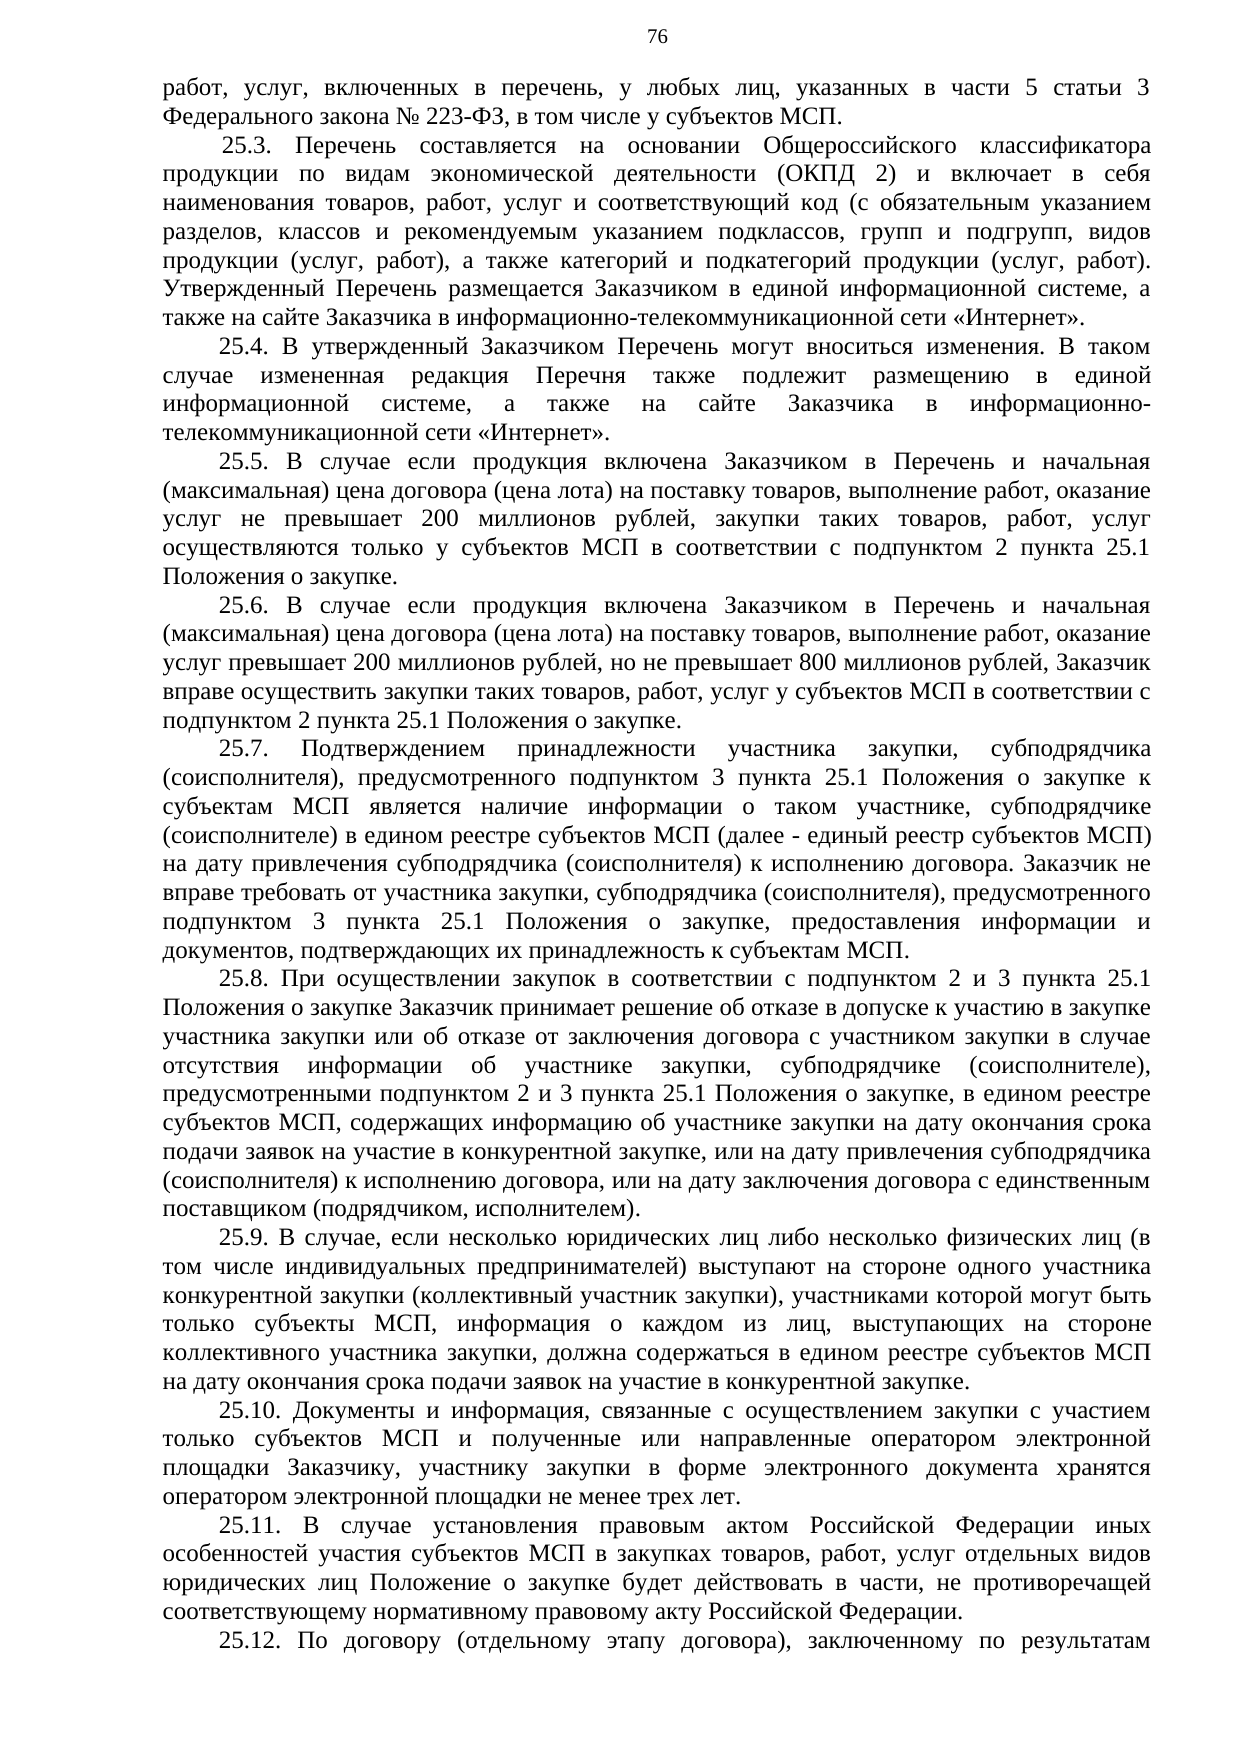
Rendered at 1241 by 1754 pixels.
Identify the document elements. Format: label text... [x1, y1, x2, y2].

text 25.10. Документы и информация, связанные с осуществлением закупки с участием только субъектов МСП и полученные или направленные оператором электронной площадки Заказчику, участнику закупки в форме электронного документа хранятся оператором электронной площадки не менее трех лет. [162, 1395, 1152, 1510]
text 25.9. В случае, если несколько юридических лиц либо несколько физических лиц (в том числе индивидуальных предпринимателей) выступают на стороне одного участника конкурентной закупки (коллективный участник закупки), участниками которой могут быть только субъекты МСП, информация о каждом из лиц, выступающих на стороне коллективного участника закупки, должна содержаться в едином реестре субъектов МСП на дату окончания срока подачи заявок на участие в конкурентной закупке. [162, 1222, 1152, 1395]
text 25.7. Подтверждением принадлежности участника закупки, субподрядчика (соисполнителя), предусмотренного подпунктом 3 пункта 25.1 Положения о закупке к субъектам МСП является наличие информации о таком участнике, субподрядчике (соисполнителе) в едином реестре субъектов МСП (далее - единый реестр субъектов МСП) на дату привлечения субподрядчика (соисполнителя) к исполнению договора. Заказчик не вправе требовать от участника закупки, субподрядчика (соисполнителя), предусмотренного подпунктом 3 пункта 25.1 Положения о закупке, предоставления информации и документов, подтверждающих их принадлежность к субъектам МСП. [162, 733, 1152, 963]
text 25.6. В случае если продукция включена Заказчиком в Перечень и начальная (максимальная) цена договора (цена лота) на поставку товаров, выполнение работ, оказание услуг превышает 200 миллионов рублей, но не превышает 800 миллионов рублей, Заказчик вправе осуществить закупки таких товаров, работ, услуг у субъектов МСП в соответствии с подпунктом 2 пункта 25.1 Положения о закупке. [162, 590, 1152, 733]
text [162, 1625, 1152, 1653]
text 25.3. Перечень составляется на основании Общероссийского классификатора продукции по видам экономической деятельности (ОКПД 2) и включает в себя наименования товаров, работ, услуг и соответствующий код (с обязательным указанием разделов, классов и рекомендуемым указанием подклассов, групп и подгрупп, видов продукции (услуг, работ), а также категорий и подкатегорий продукции (услуг, работ). Утвержденный Перечень размещается Заказчиком в единой информационной системе, а также на сайте Заказчика в информационно-телекоммуникационной сети «Интернет». [162, 130, 1152, 331]
text 25.11. В случае установления правовым актом Российской Федерации иных особенностей участия субъектов МСП в закупках товаров, работ, услуг отдельных видов юридических лиц Положение о закупке будет действовать в части, не противоречащей соответствующему нормативному правовому акту Российской Федерации. [162, 1510, 1152, 1625]
text 25.4. В утвержденный Заказчиком Перечень могут вноситься изменения. В таком случае измененная редакция Перечня также подлежит размещению в единой информационной системе, а также на сайте Заказчика в информационно-телекоммуникационной сети «Интернет». [162, 331, 1152, 446]
text 25.5. В случае если продукция включена Заказчиком в Перечень и начальная (максимальная) цена договора (цена лота) на поставку товаров, выполнение работ, оказание услуг не превышает 200 миллионов рублей, закупки таких товаров, работ, услуг осуществляются только у субъектов МСП в соответствии с подпунктом 2 пункта 25.1 Положения о закупке. [162, 446, 1152, 590]
text 25.8. При осуществлении закупок в соответствии с подпунктом 2 и 3 пункта 25.1 Положения о закупке Заказчик принимает решение об отказе в допуске к участию в закупке участника закупки или об отказе от заключения договора с участником закупки в случае отсутствия информации об участнике закупки, субподрядчике (соисполнителе), предусмотренными подпунктом 2 и 3 пункта 25.1 Положения о закупке, в едином реестре субъектов МСП, содержащих информацию об участнике закупки на дату окончания срока подачи заявок на участие в конкурентной закупке, или на дату привлечения субподрядчика (соисполнителя) к исполнению договора, или на дату заключения договора с единственным поставщиком (подрядчиком, исполнителем). [162, 963, 1152, 1222]
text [162, 72, 1152, 130]
